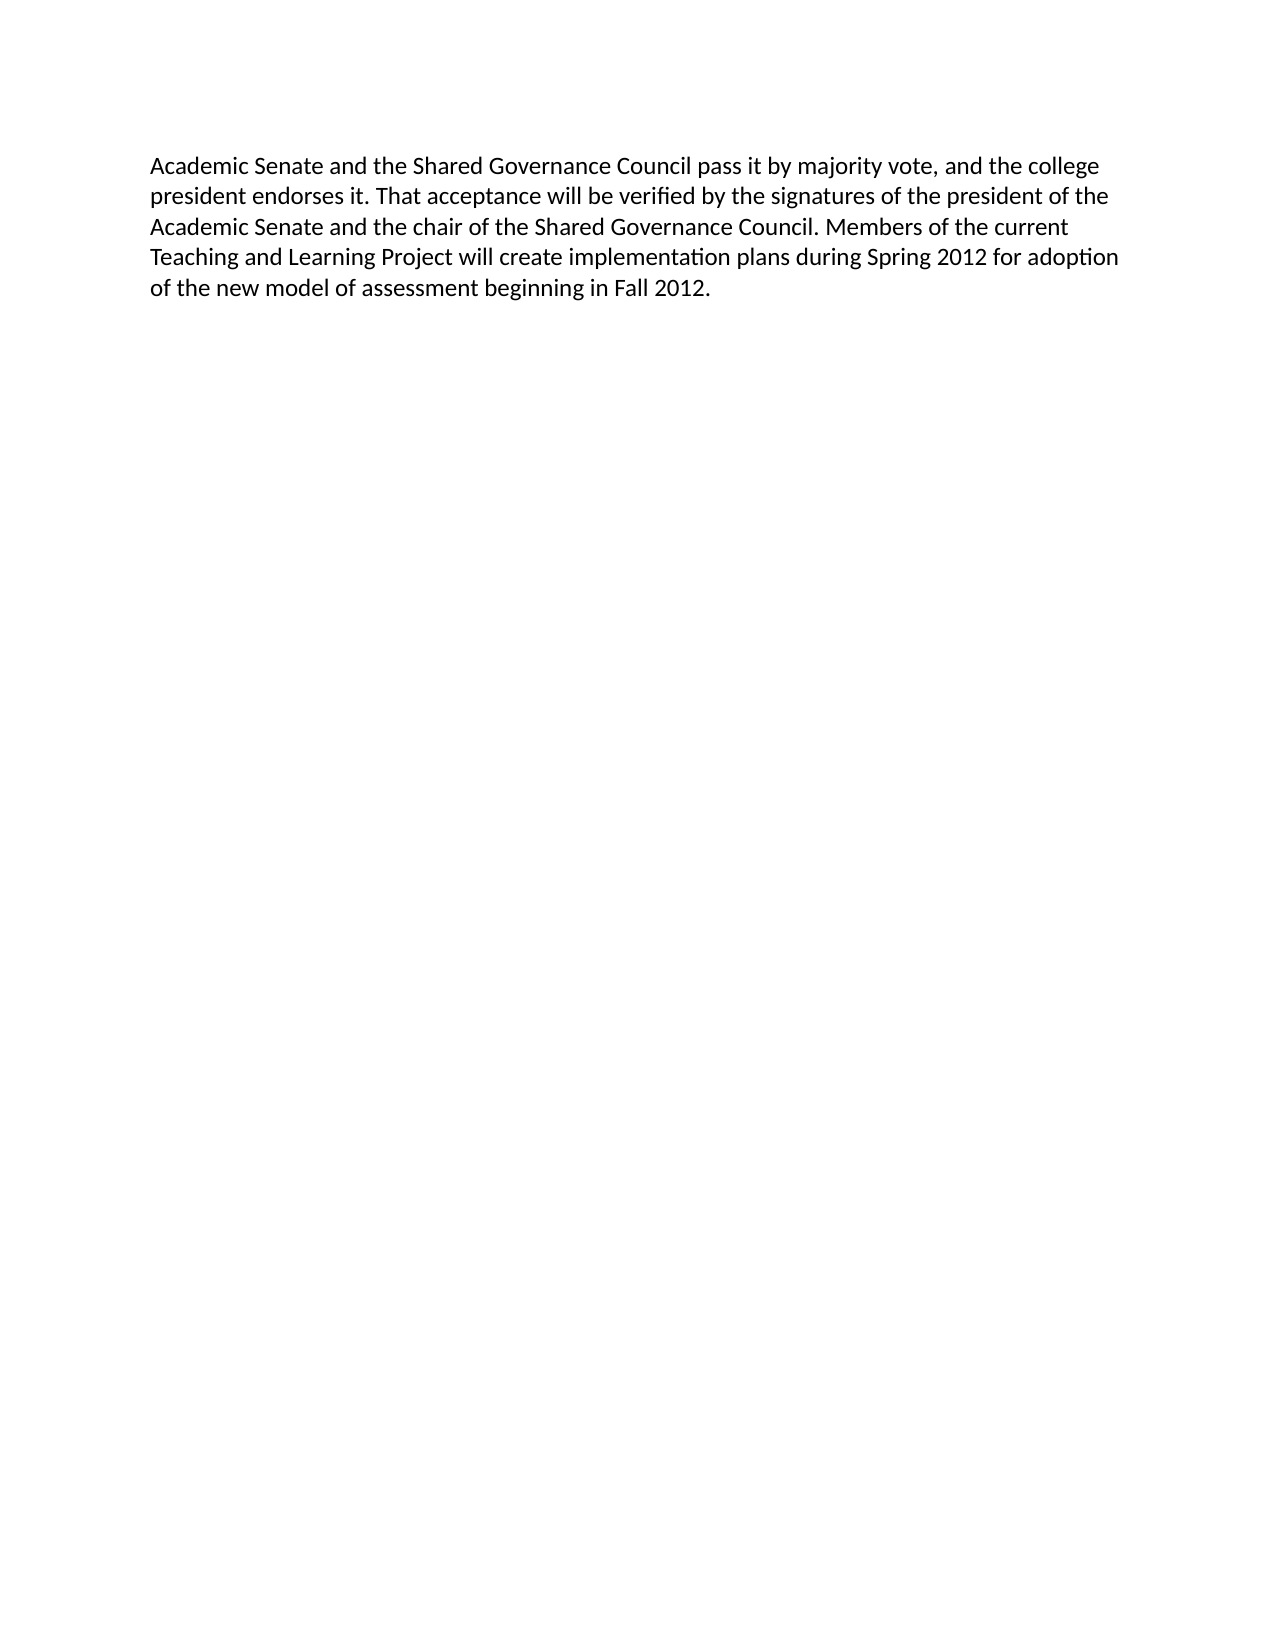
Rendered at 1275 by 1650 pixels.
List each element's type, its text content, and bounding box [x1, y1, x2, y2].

text Academic Senate and the chair of the Shared Governance Council. Members of the current Teaching and Learning Project will create implementation plans during Spring 2012 for adoption of the new model of assessment beginning in Fall 2012. [150, 211, 1125, 303]
text Academic Senate and the Shared Governance Council pass it by majority vote, and the college president endorses it. That acceptance will be verified by the signatures of the president of the [150, 150, 1125, 211]
